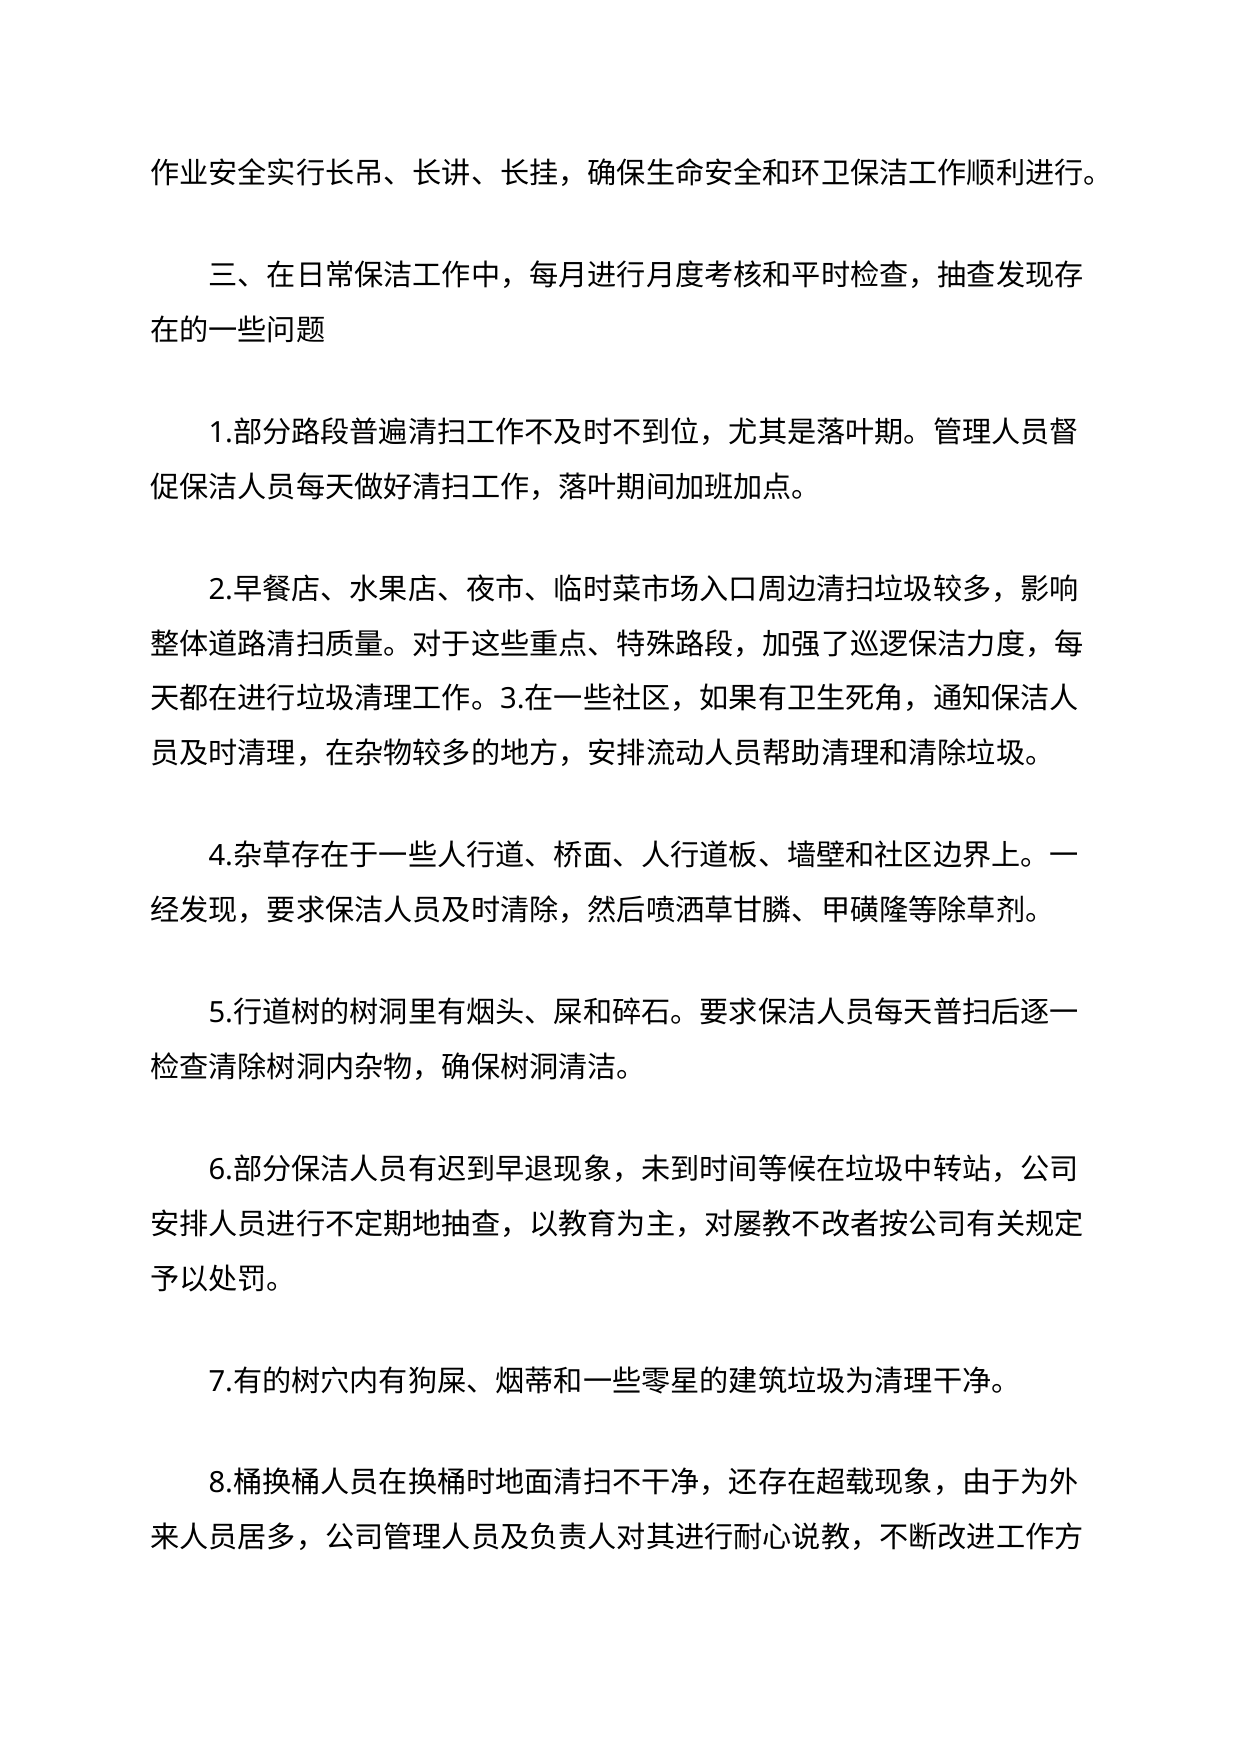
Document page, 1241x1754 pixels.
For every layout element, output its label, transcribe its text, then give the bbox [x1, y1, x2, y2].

text 7.有的树穴内有狗屎、烟蒂和一些零星的建筑垃圾为清理干净。 [150, 1357, 1090, 1399]
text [150, 150, 1090, 192]
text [150, 1459, 1090, 1556]
text 三、在日常保洁工作中，每月进行月度考核和平时检查，抽查发现存在的一些问题 [150, 252, 1090, 349]
text 4.杂草存在于一些人行道、桥面、人行道板、墙壁和社区边界上。一经发现，要求保洁人员及时清除，然后喷洒草甘膦、甲磺隆等除草剂。 [150, 832, 1090, 929]
text 2.早餐店、水果店、夜市、临时菜市场入口周边清扫垃圾较多，影响整体道路清扫质量。对于这些重点、特殊路段，加强了巡逻保洁力度，每天都在进行垃圾清理工作。3.在一些社区，如果有卫生死角，通知保洁人员及时清理，在杂物较多的地方，安排流动人员帮助清理和清除垃圾。 [150, 565, 1090, 772]
text 1.部分路段普遍清扫工作不及时不到位，尤其是落叶期。管理人员督促保洁人员每天做好清扫工作，落叶期间加班加点。 [150, 408, 1090, 506]
text 6.部分保洁人员有迟到早退现象，未到时间等候在垃圾中转站，公司安排人员进行不定期地抽查，以教育为主，对屡教不改者按公司有关规定予以处罚。 [150, 1145, 1090, 1298]
text 5.行道树的树洞里有烟头、屎和碎石。要求保洁人员每天普扫后逐一检查清除树洞内杂物，确保树洞清洁。 [150, 989, 1090, 1086]
